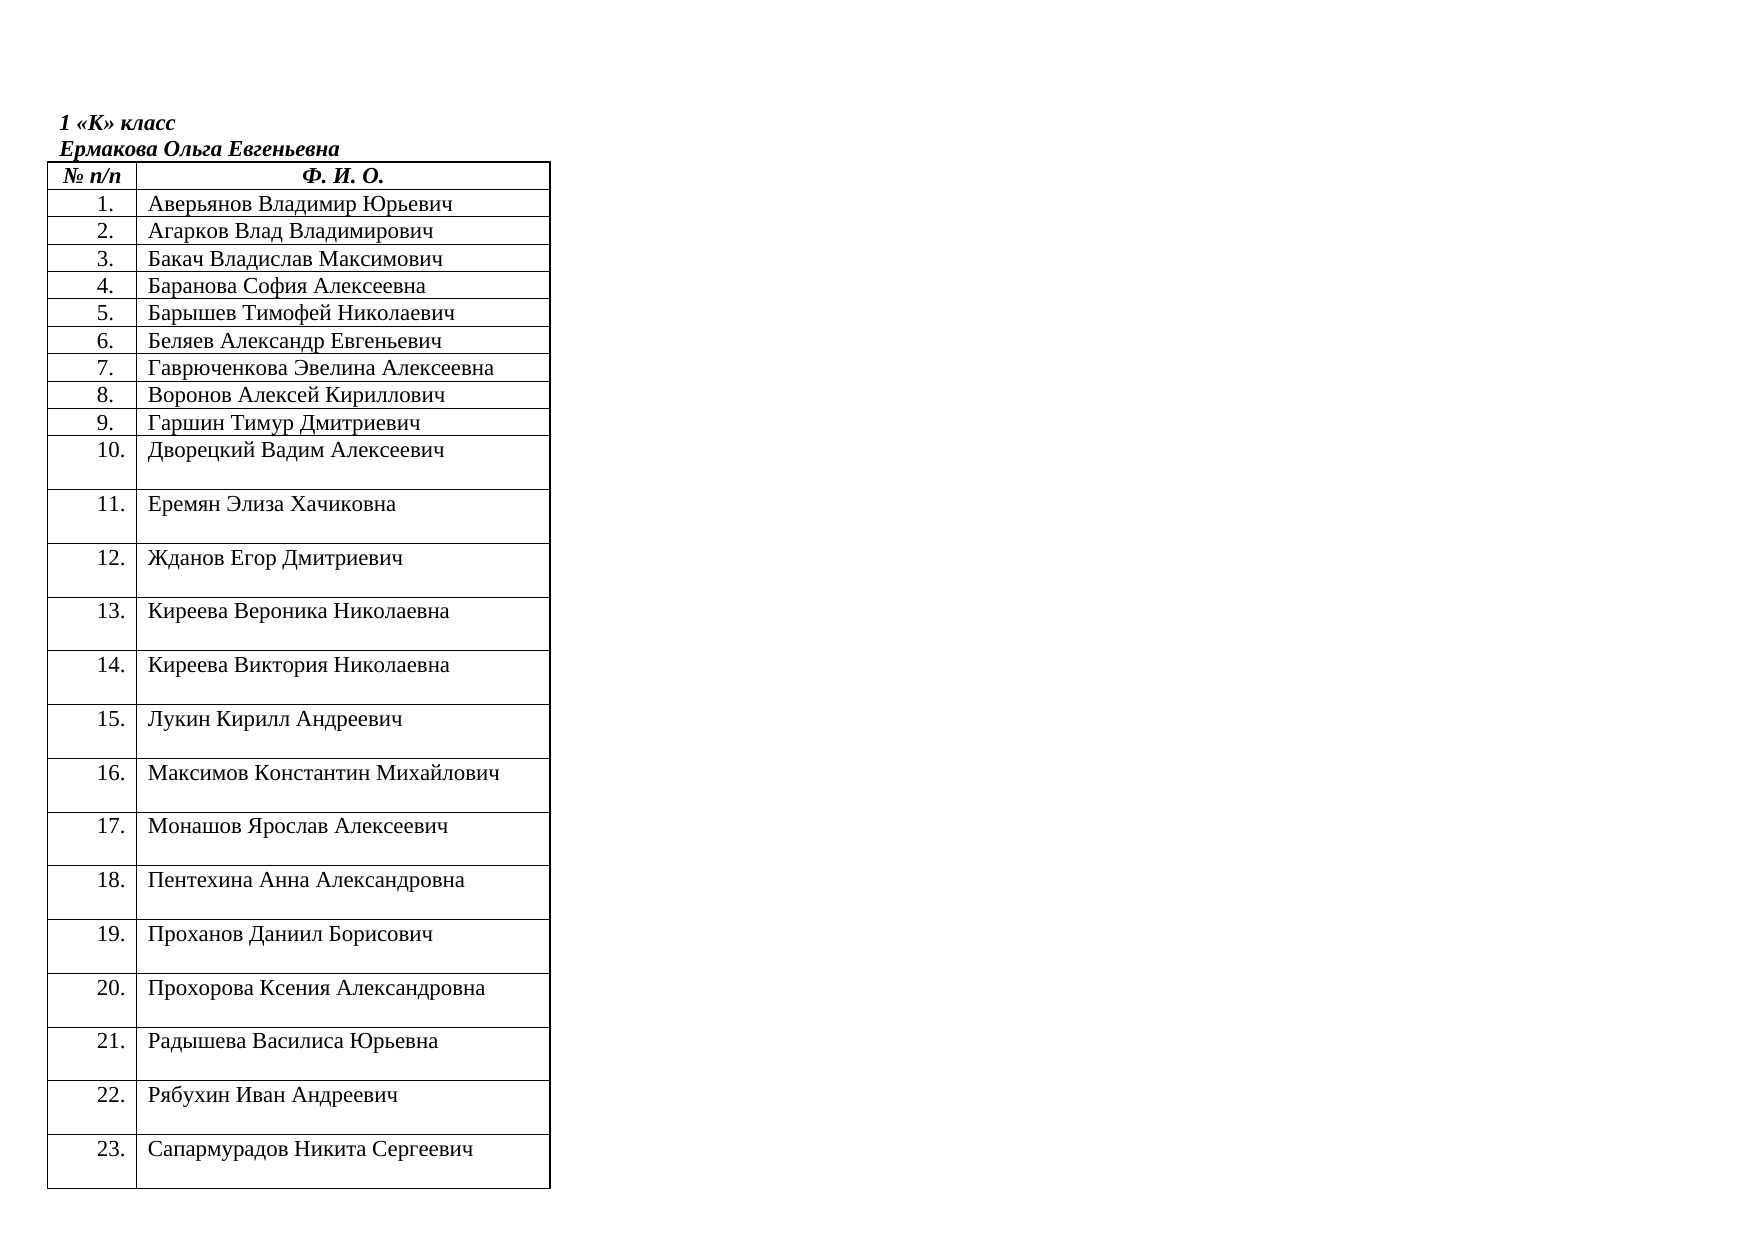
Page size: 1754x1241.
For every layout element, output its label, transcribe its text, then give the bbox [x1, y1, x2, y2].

table_cell [48, 299, 136, 326]
text Ермакова Ольга Евгеньевна [59, 135, 1695, 161]
table_cell [48, 354, 136, 381]
table_cell Бакач Владислав Максимович [137, 245, 549, 271]
table_cell [48, 920, 136, 973]
table_cell Монашов Ярослав Алексеевич [137, 813, 549, 865]
table_header № п/п [48, 163, 136, 189]
table_cell Еремян Элиза Хачиковна [137, 490, 549, 543]
table_cell [48, 190, 136, 216]
table_cell Рябухин Иван Андреевич [137, 1081, 549, 1134]
table_cell Баранова София Алексеевна [137, 272, 549, 298]
table_cell [48, 436, 136, 489]
table_cell Лукин Кирилл Андреевич [137, 705, 549, 758]
table_cell [48, 974, 136, 1027]
table_cell [48, 1028, 136, 1080]
table_cell Киреева Вероника Николаевна [137, 598, 549, 650]
text 1 «К» класс [59, 109, 1695, 135]
table_cell [48, 759, 136, 812]
table_cell Беляев Александр Евгеньевич [137, 327, 549, 353]
table_cell Пентехина Анна Александровна [137, 866, 549, 919]
table_cell [48, 327, 136, 353]
table_cell [48, 813, 136, 865]
table_cell [48, 382, 136, 408]
table_cell [48, 544, 136, 597]
table_cell [48, 866, 136, 919]
table_cell Сапармурадов Никита Сергеевич [137, 1135, 549, 1188]
table_cell [48, 490, 136, 543]
table_cell [48, 217, 136, 243]
table_cell [48, 1081, 136, 1134]
table_cell [48, 598, 136, 650]
table_cell Максимов Константин Михайлович [137, 759, 549, 812]
table_cell [48, 409, 136, 435]
table_cell Барышев Тимофей Николаевич [137, 299, 549, 326]
table_cell [48, 272, 136, 298]
table_cell Радышева Василиса Юрьевна [137, 1028, 549, 1080]
table_cell Аверьянов Владимир Юрьевич [137, 190, 549, 216]
table_cell [48, 705, 136, 758]
table_cell Киреева Виктория Николаевна [137, 651, 549, 704]
table_cell [48, 245, 136, 271]
table_cell [48, 651, 136, 704]
table_cell Проханов Даниил Борисович [137, 920, 549, 973]
table_cell Агарков Влад Владимирович [137, 217, 549, 243]
table_cell Гаврюченкова Эвелина Алексеевна [137, 354, 549, 381]
table_cell [48, 1135, 136, 1188]
table_cell Гаршин Тимур Дмитриевич [137, 409, 549, 435]
table_cell Жданов Егор Дмитриевич [137, 544, 549, 597]
table_cell Воронов Алексей Кириллович [137, 382, 549, 408]
table_header Ф. И. О. [137, 163, 549, 189]
table_cell Прохорова Ксения Александровна [137, 974, 549, 1027]
table_cell Дворецкий Вадим Алексеевич [137, 436, 549, 489]
